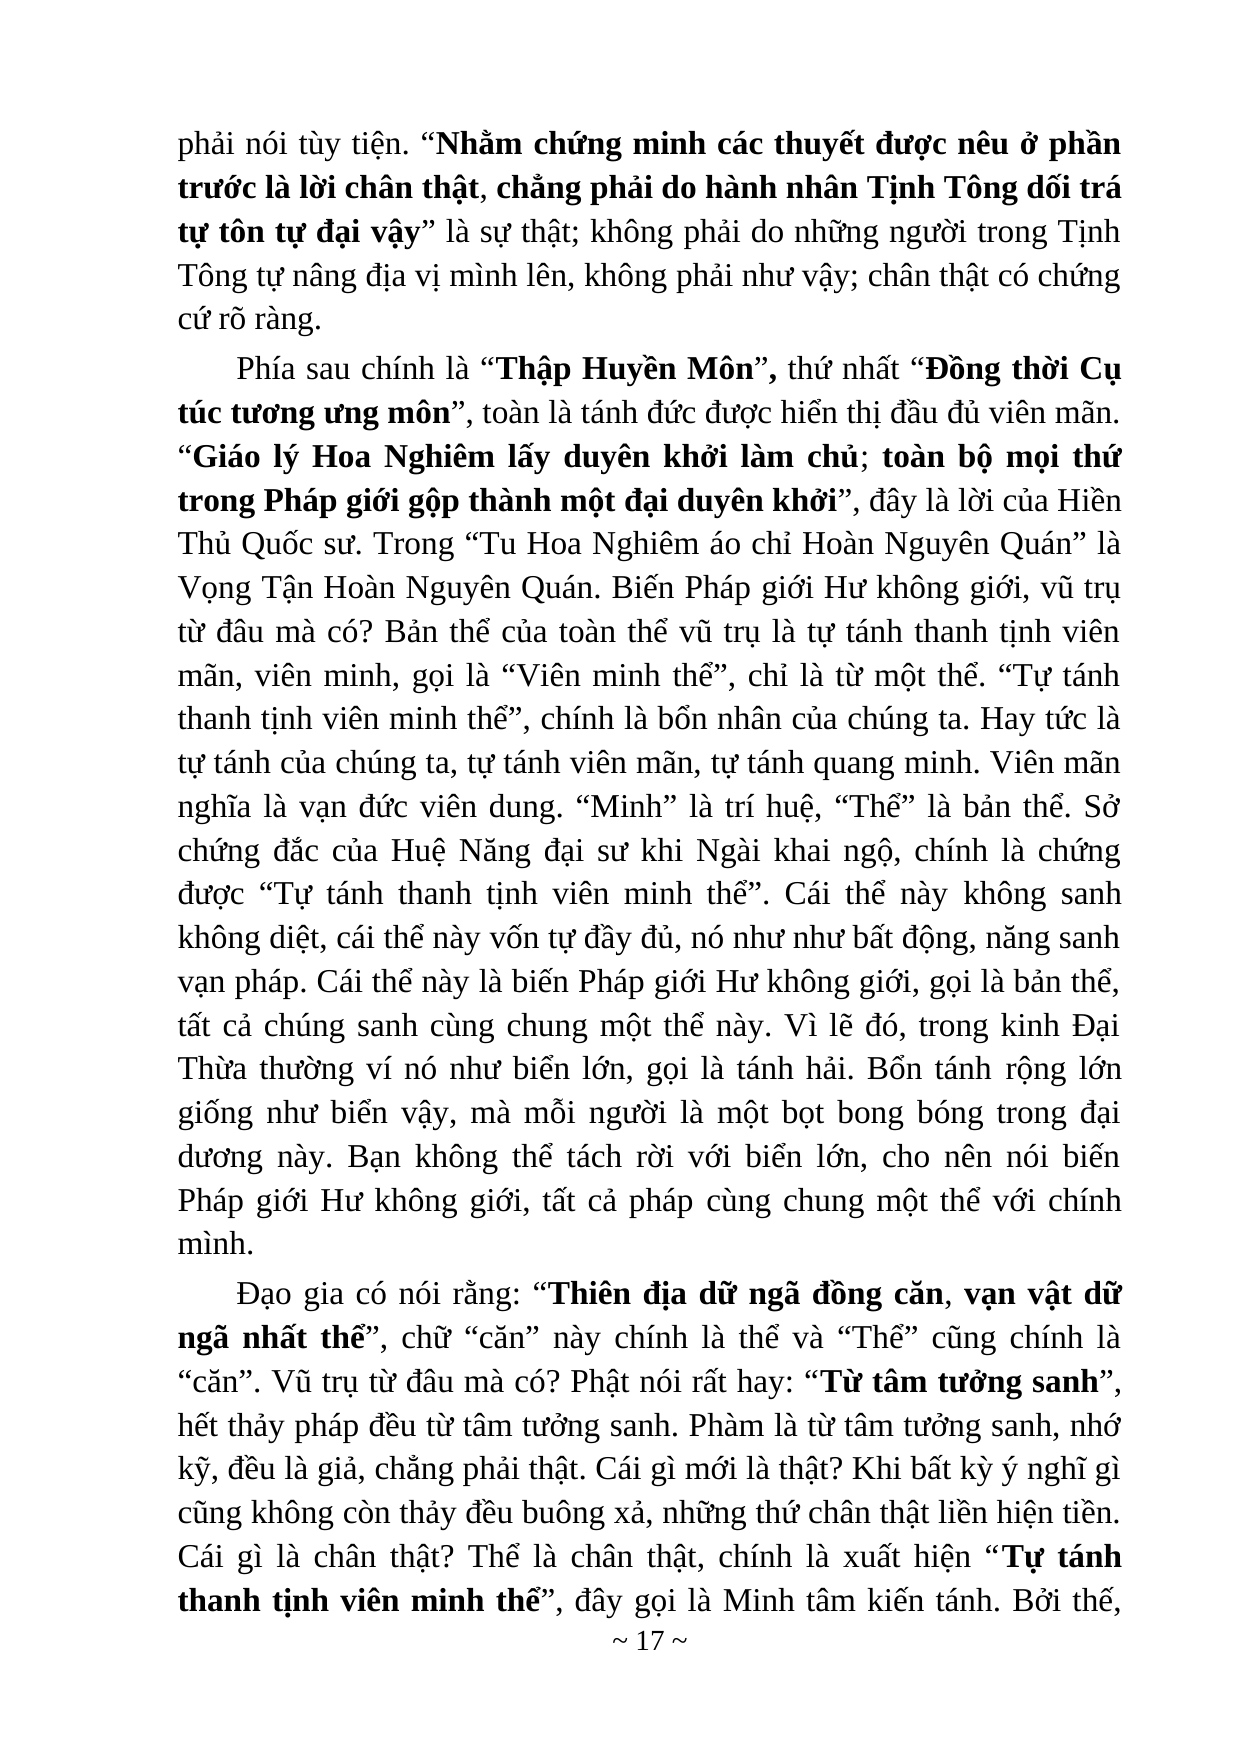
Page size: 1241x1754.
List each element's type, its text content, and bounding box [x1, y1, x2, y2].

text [177, 118, 1122, 337]
text Phía sau chính là “Thập Huyền Môn”, thứ nhất “Đồng thời Cụ túc tương ưng môn”, toàn là tánh đức được hiển thị đầu đủ viên mãn. “Giáo lý Hoa Nghiêm lấy duyên khởi làm chủ; toàn bộ mọi thứ trong Pháp giới gộp thành một đại duyên khởi”, đây là lời của Hiền Thủ Quốc sư. Trong “Tu Hoa Nghiêm áo chỉ Hoàn Nguyên Quán” là Vọng Tận Hoàn Nguyên Quán. Biến Pháp giới Hư không giới, vũ trụ từ đâu mà có? Bản thể của toàn thể vũ trụ là tự tánh thanh tịnh viên mãn, viên minh, gọi là “Viên minh thể”, chỉ là từ một thể. “Tự tánh thanh tịnh viên minh thể”, chính là bổn nhân của chúng ta. Hay tức là tự tánh của chúng ta, tự tánh viên mãn, tự tánh quang minh. Viên mãn nghĩa là vạn đức viên dung. “Minh” là trí huệ, “Thể” là bản thể. Sở chứng đắc của Huệ Năng đại sư khi Ngài khai ngộ, chính là chứng được “Tự tánh thanh tịnh viên minh thể”. Cái thể này không sanh không diệt, cái thể này vốn tự đầy đủ, nó như như bất động, năng sanh vạn pháp. Cái thể này là biến Pháp giới Hư không giới, gọi là bản thể, tất cả chúng sanh cùng chung một thể này. Vì lẽ đó, trong kinh Đại Thừa thường ví nó như biển lớn, gọi là tánh hải. Bổn tánh rộng lớn giống như biển vậy, mà mỗi người là một bọt bong bóng trong đại dương này. Bạn không thể tách rời với biển lớn, cho nên nói biến Pháp giới Hư không giới, tất cả pháp cùng chung một thể với chính mình. [177, 343, 1122, 1262]
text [177, 1268, 1122, 1618]
